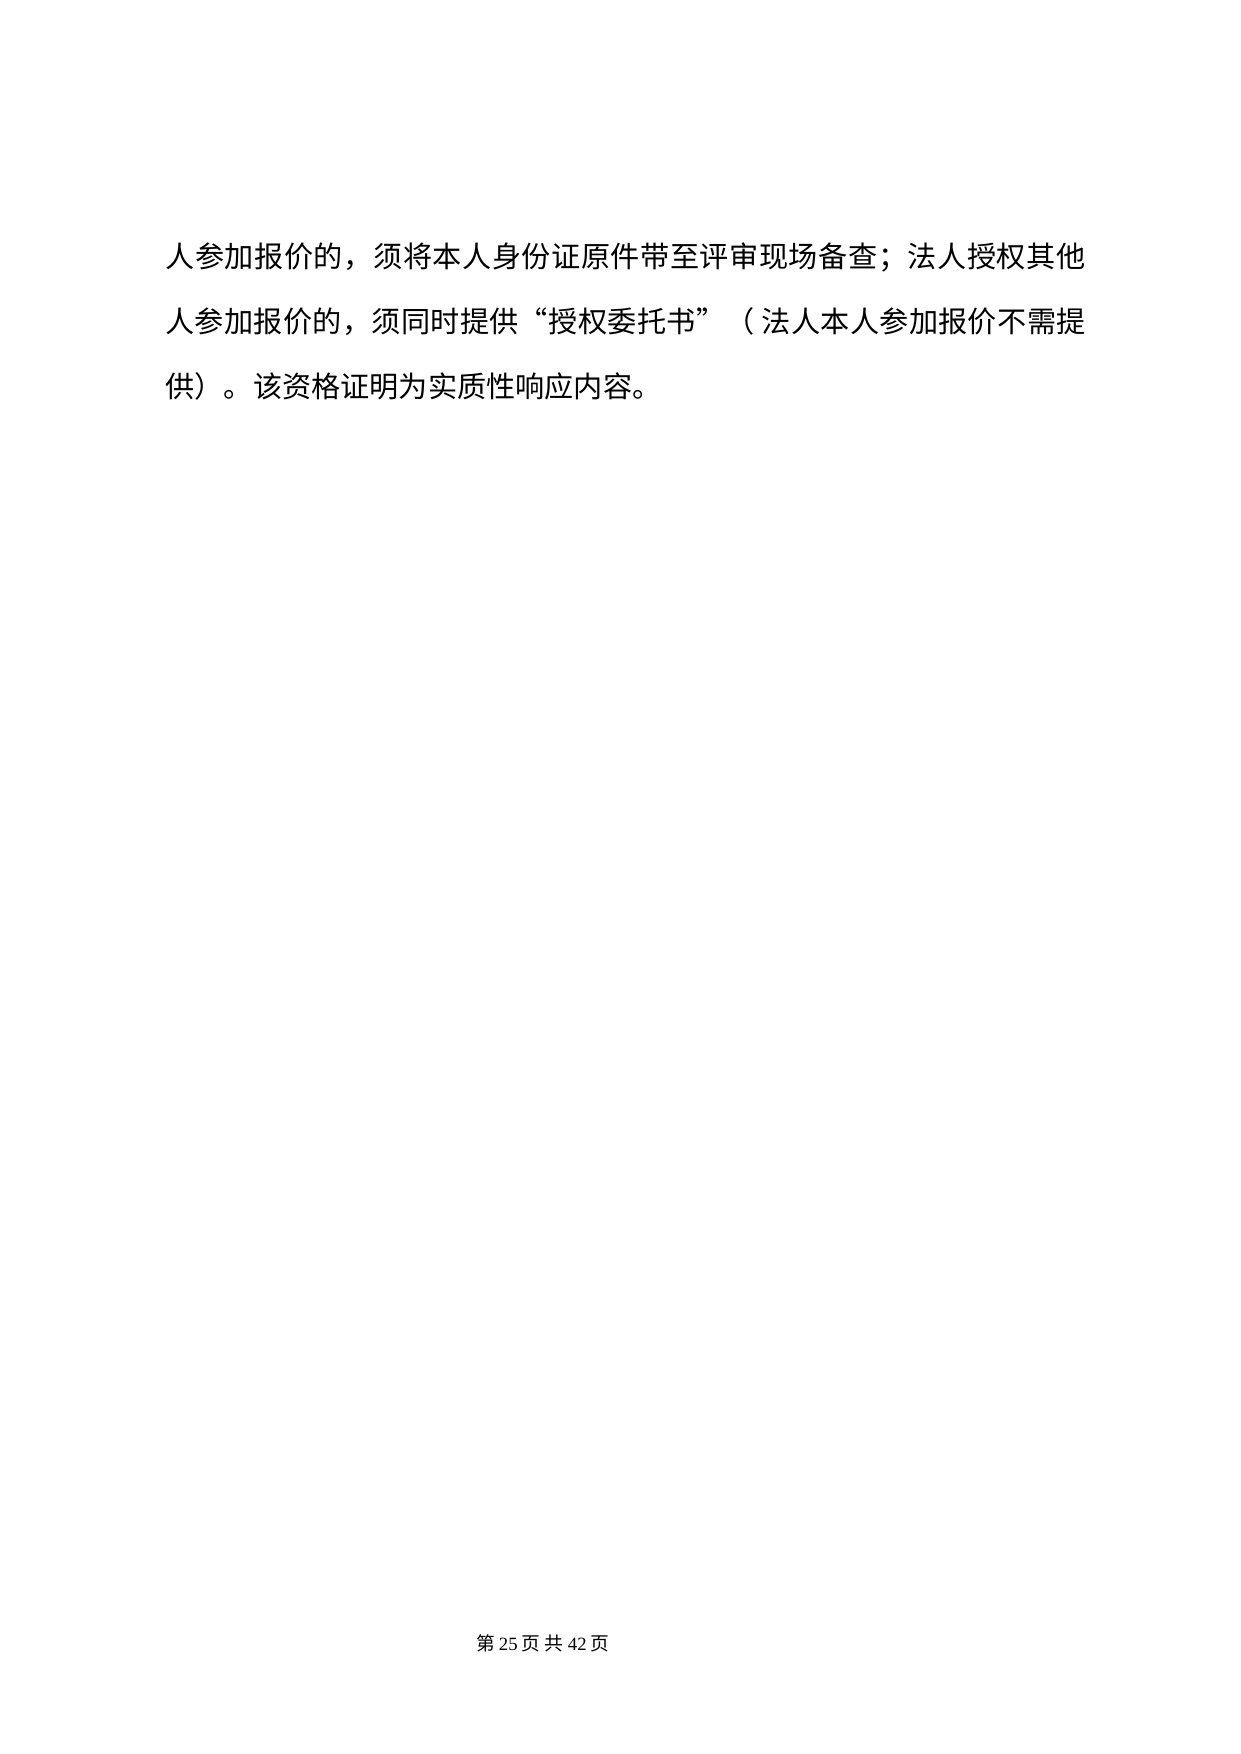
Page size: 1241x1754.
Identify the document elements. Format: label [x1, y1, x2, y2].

text [165, 222, 1087, 417]
